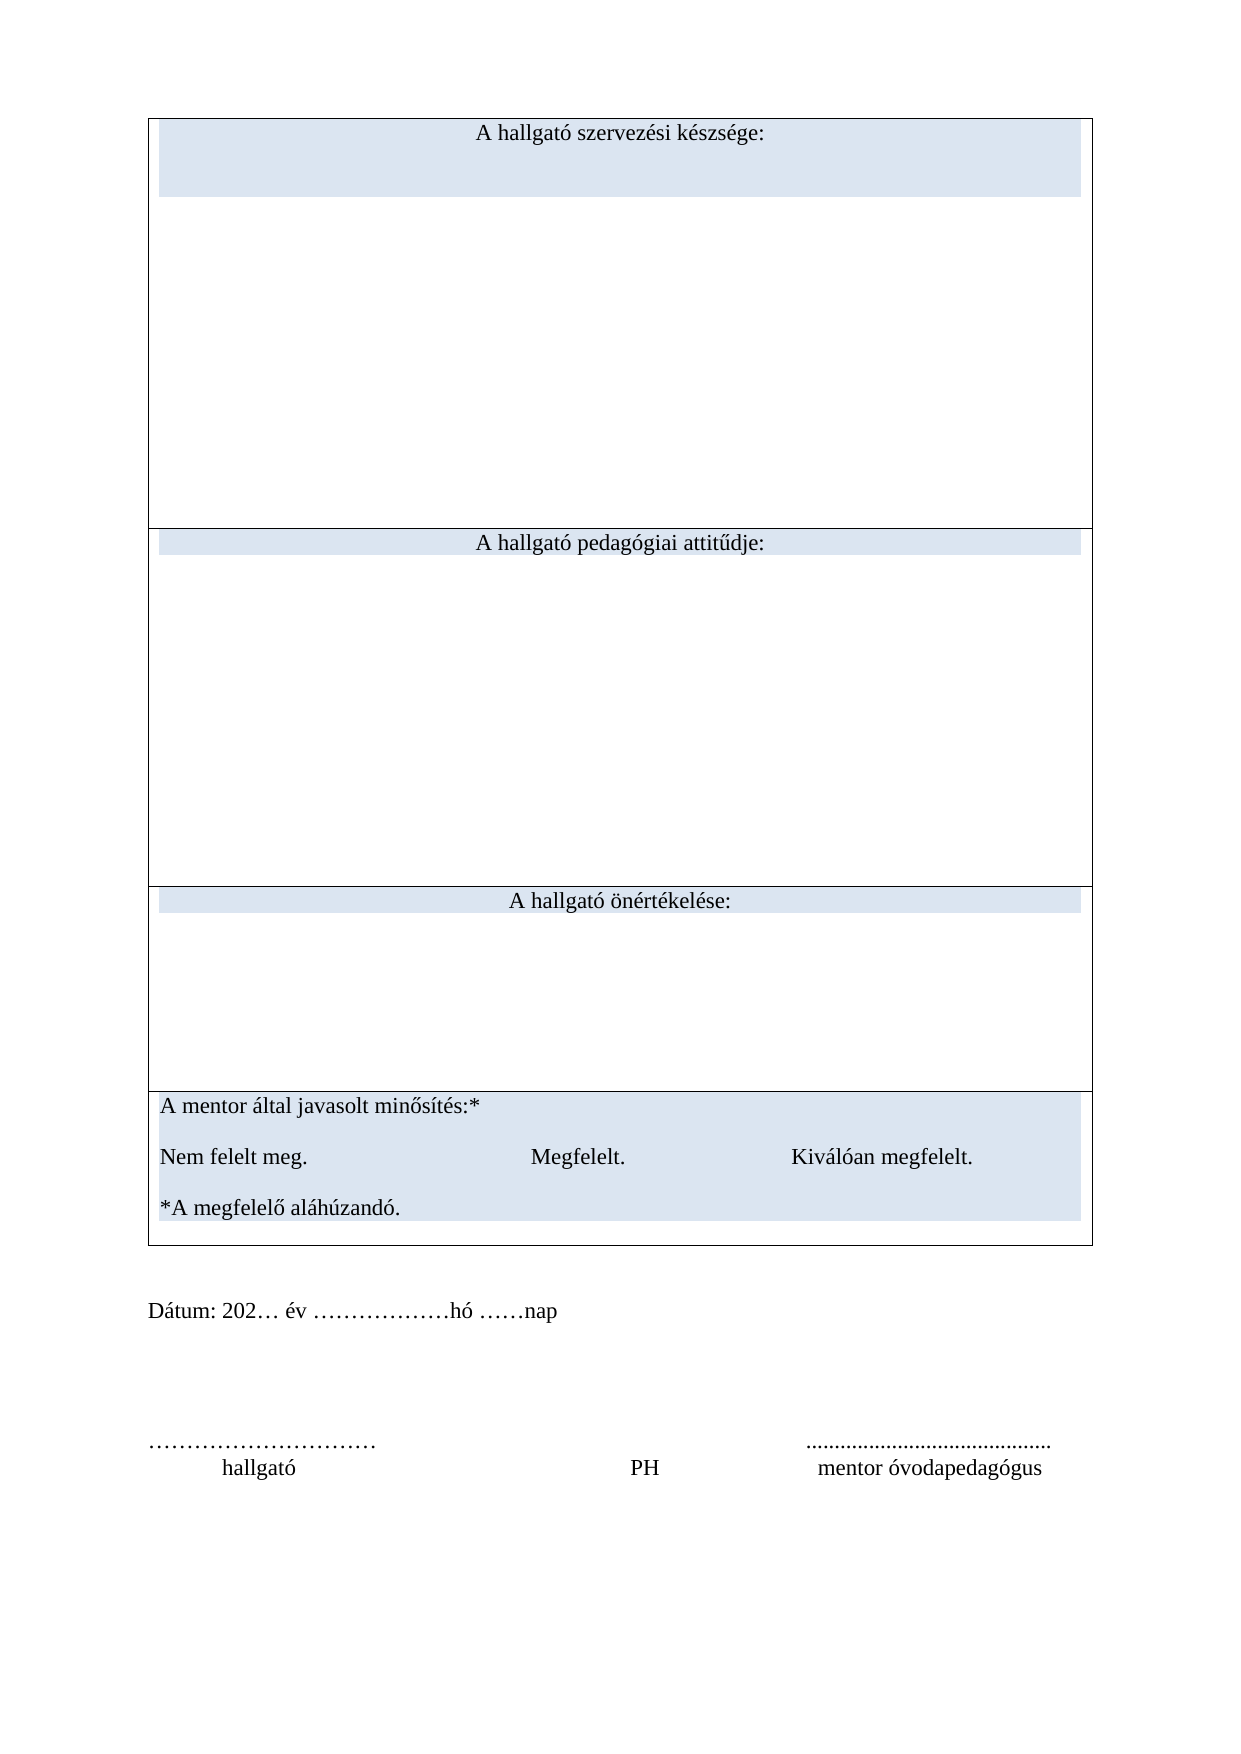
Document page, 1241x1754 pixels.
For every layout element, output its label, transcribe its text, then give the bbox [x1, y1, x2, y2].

table_cell A hallgató önértékelése: [149, 887, 1092, 1091]
table_cell A mentor által javasolt minősítés:* Nem felelt meg. Megfelelt. Kiválóan megfelelt. *A megfelelő aláhúzandó. [149, 1092, 1092, 1245]
table_header A hallgató szervezési készsége: [149, 119, 1092, 527]
text hallgató PH mentor óvodapedagógus [148, 1454, 1092, 1480]
text Dátum: 202… év ………………hó ……nap [148, 1297, 1092, 1324]
text ………………………… ........................................... [148, 1427, 1092, 1454]
table_cell A hallgató pedagógiai attitűdje: [149, 529, 1092, 886]
